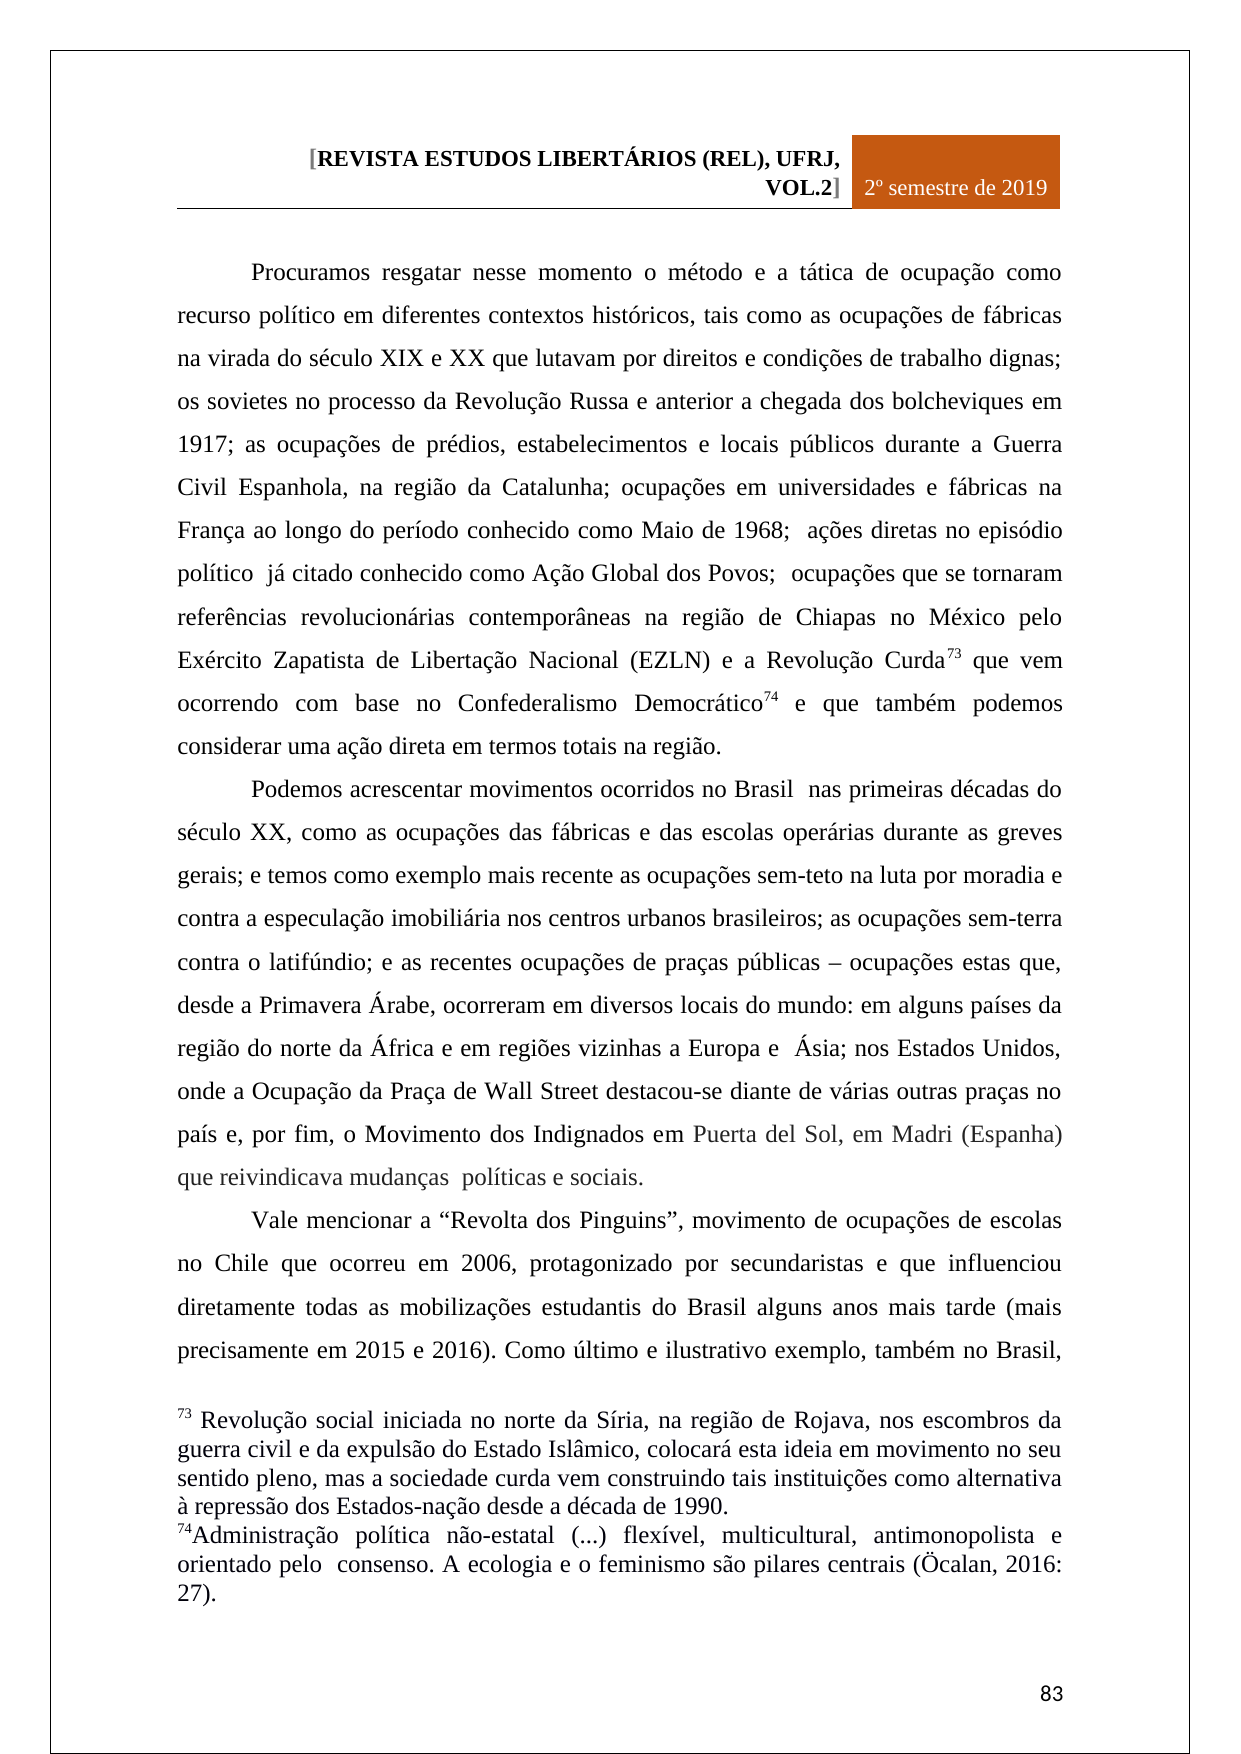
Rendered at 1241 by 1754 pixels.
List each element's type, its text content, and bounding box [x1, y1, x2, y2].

text Podemos acrescentar movimentos ocorridos no Brasil nas primeiras décadas do século XX, como as ocupações das fábricas e das escolas operárias durante as greves gerais; e temos como exemplo mais recente as ocupações sem-teto na luta por moradia e contra a especulação imobiliária nos centros urbanos brasileiros; as ocupações sem-terra contra o latifúndio; e as recentes ocupações de praças públicas – ocupações estas que, desde a Primavera Árabe, ocorreram em diversos locais do mundo: em alguns países da região do norte da África e em regiões vizinhas a Europa e Ásia; nos Estados Unidos, onde a Ocupação da Praça de Wall Street destacou-se diante de várias outras praças no país e, por fim, o Movimento dos Indignados em Puerta del Sol, em Madri (Espanha) que reivindicava mudanças políticas e sociais. [177, 774, 1063, 1191]
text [177, 1205, 1063, 1363]
text Procuramos resgatar nesse momento o método e a tática de ocupação como recurso político em diferentes contextos históricos, tais como as ocupações de fábricas na virada do século XIX e XX que lutavam por direitos e condições de trabalho dignas; os sovietes no processo da Revolução Russa e anterior a chegada dos bolcheviques em 1917; as ocupações de prédios, estabelecimentos e locais públicos durante a Guerra Civil Espanhola, na região da Catalunha; ocupações em universidades e fábricas na França ao longo do período conhecido como Maio de 1968; ações diretas no episódio político já citado conhecido como Ação Global dos Povos; ocupações que se tornaram referências revolucionárias contemporâneas na região de Chiapas no México pelo Exército Zapatista de Libertação Nacional (EZLN) e a Revolução Curda que vem ocorrendo com base no Confederalismo Democrático e que também podemos considerar uma ação direta em termos totais na região. [177, 257, 1063, 760]
